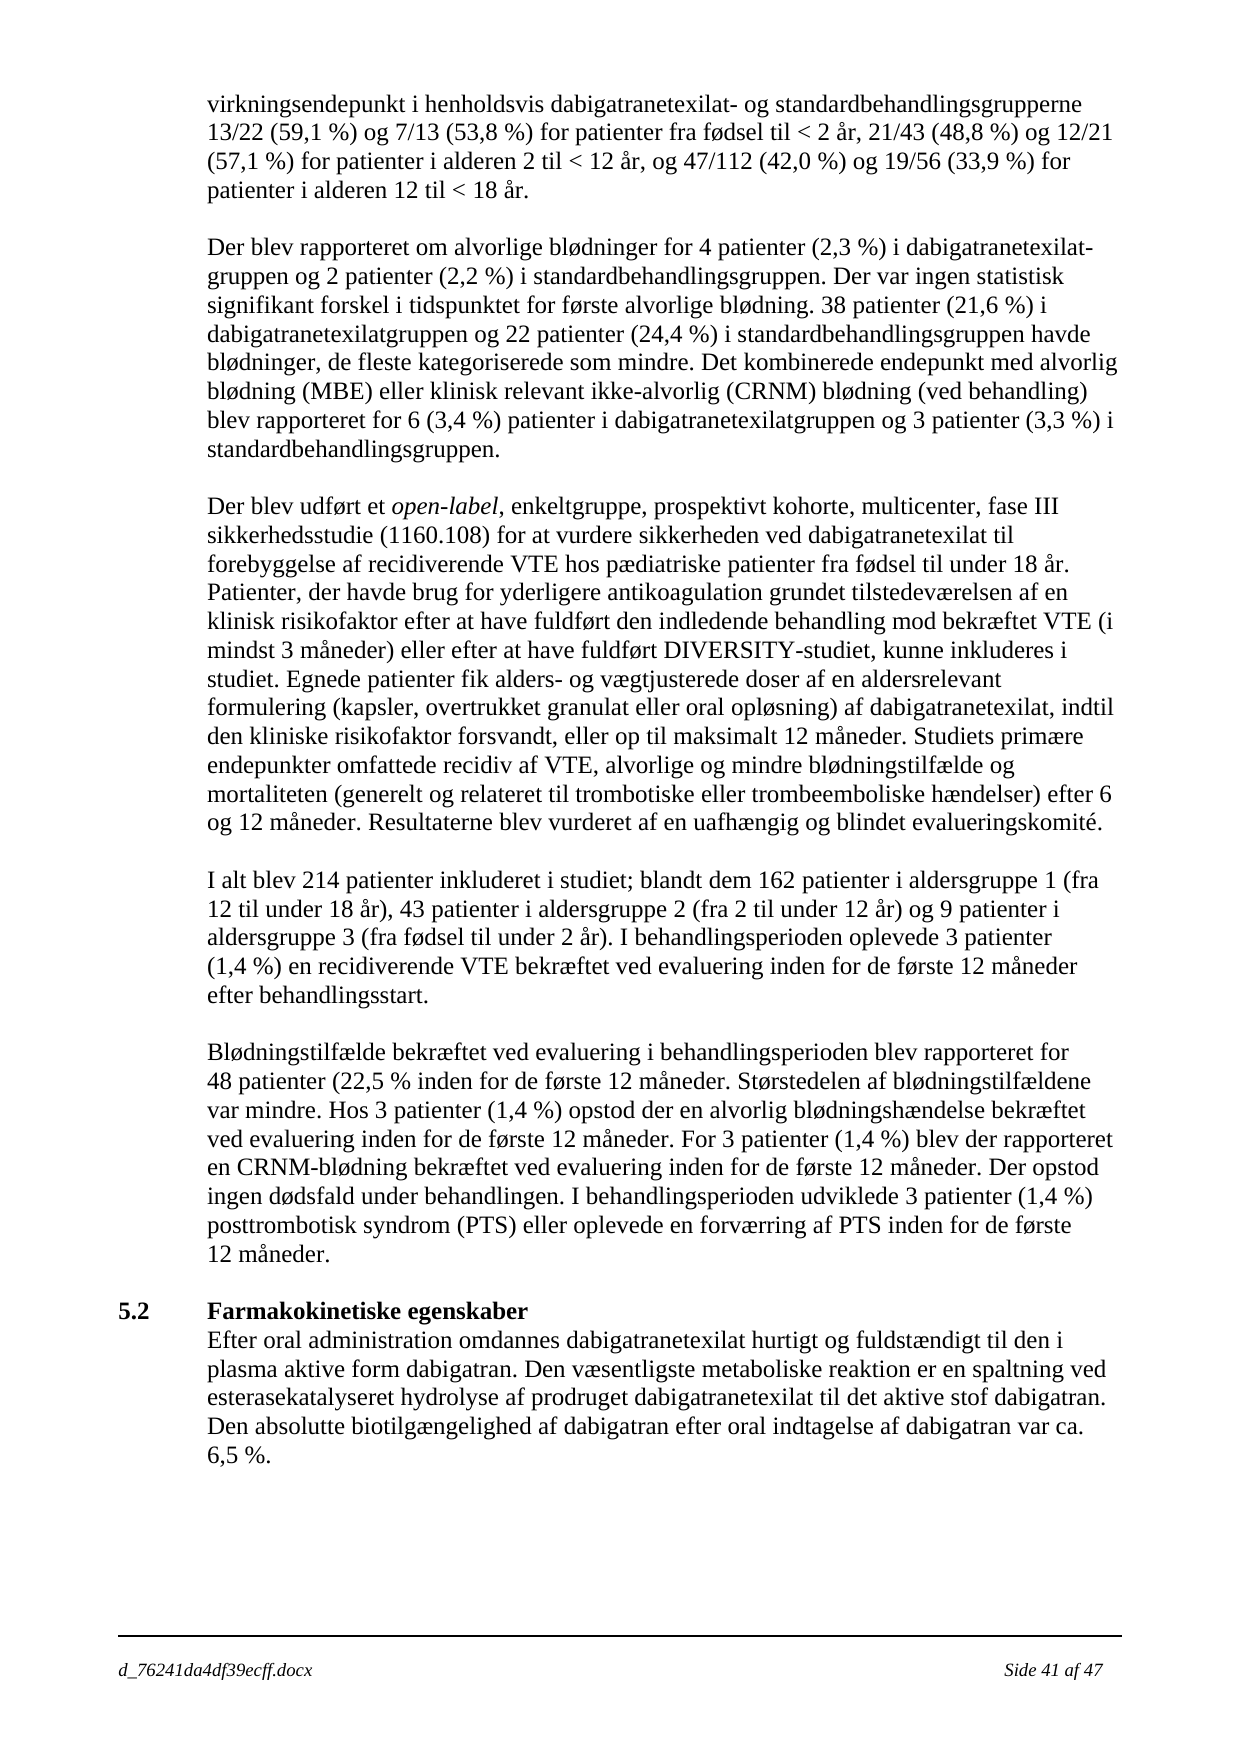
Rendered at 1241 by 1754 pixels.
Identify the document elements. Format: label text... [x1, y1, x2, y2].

text Blødningstilfælde bekræftet ved evaluering i behandlingsperioden blev rapporteret for 48 patienter (22,5 % inden for de første 12 måneder. Størstedelen af blødningstilfældene var mindre. Hos 3 patienter (1,4 %) opstod der en alvorlig blødningshændelse bekræftet ved evaluering inden for de første 12 måneder. For 3 patienter (1,4 %) blev der rapporteret en CRNM-blødning bekræftet ved evaluering inden for de første 12 måneder. Der opstod ingen dødsfald under behandlingen. I behandlingsperioden udviklede 3 patienter (1,4 %) posttrombotisk syndrom (PTS) eller oplevede en forværring af PTS inden for de første 12 måneder. [207, 1037, 1122, 1267]
text Der blev udført et open-label, enkeltgruppe, prospektivt kohorte, multicenter, fase III sikkerhedsstudie (1160.108) for at vurdere sikkerheden ved dabigatranetexilat til forebyggelse af recidiverende VTE hos pædiatriske patienter fra fødsel til under 18 år. Patienter, der havde brug for yderligere antikoagulation grundet tilstedeværelsen af en klinisk risikofaktor efter at have fuldført den indledende behandling mod bekræftet VTE (i mindst 3 måneder) eller efter at have fuldført DIVERSITY-studiet, kunne inkluderes i studiet. Egnede patienter fik alders- og vægtjusterede doser af en aldersrelevant formulering (kapsler, overtrukket granulat eller oral opløsning) af dabigatranetexilat, indtil den kliniske risikofaktor forsvandt, eller op til maksimalt 12 måneder. Studiets primære endepunkter omfattede recidiv af VTE, alvorlige og mindre blødningstilfælde og mortaliteten (generelt og relateret til trombotiske eller trombeemboliske hændelser) efter 6 og 12 måneder. Resultaterne blev vurderet af en uafhængig og blindet evalueringskomité. [207, 491, 1122, 836]
text I alt blev 214 patienter inkluderet i studiet; blandt dem 162 patienter i aldersgruppe 1 (fra 12 til under 18 år), 43 patienter i aldersgruppe 2 (fra 2 til under 12 år) og 9 patienter i aldersgruppe 3 (fra fødsel til under 2 år). I behandlingsperioden oplevede 3 patienter (1,4 %) en recidiverende VTE bekræftet ved evaluering inden for de første 12 måneder efter behandlingsstart. [207, 865, 1122, 1009]
text Der blev rapporteret om alvorlige blødninger for 4 patienter (2,3 %) i dabigatranetexilatgruppen og 2 patienter (2,2 %) i standardbehandlingsgruppen. Der var ingen statistisk signifikant forskel i tidspunktet for første alvorlige blødning. 38 patienter (21,6 %) i dabigatranetexilatgruppen og 22 patienter (24,4 %) i standardbehandlingsgruppen havde blødninger, de fleste kategoriserede som mindre. Det kombinerede endepunkt med alvorlig blødning (MBE) eller klinisk relevant ikke-alvorlig (CRNM) blødning (ved behandling) blev rapporteret for 6 (3,4 %) patienter i dabigatranetexilatgruppen og 3 patienter (3,3 %) i standardbehandlingsgruppen. [207, 232, 1122, 462]
text 5.2 Farmakokinetiske egenskaber [118, 1296, 1122, 1325]
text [207, 89, 1122, 204]
text Efter oral administration omdannes dabigatranetexilat hurtigt og fuldstændigt til den i plasma aktive form dabigatran. Den væsentligste metaboliske reaktion er en spaltning ved esterasekatalyseret hydrolyse af prodruget dabigatranetexilat til det aktive stof dabigatran. Den absolutte biotilgængelighed af dabigatran efter oral indtagelse af dabigatran var ca. 6,5 %. [207, 1325, 1122, 1469]
